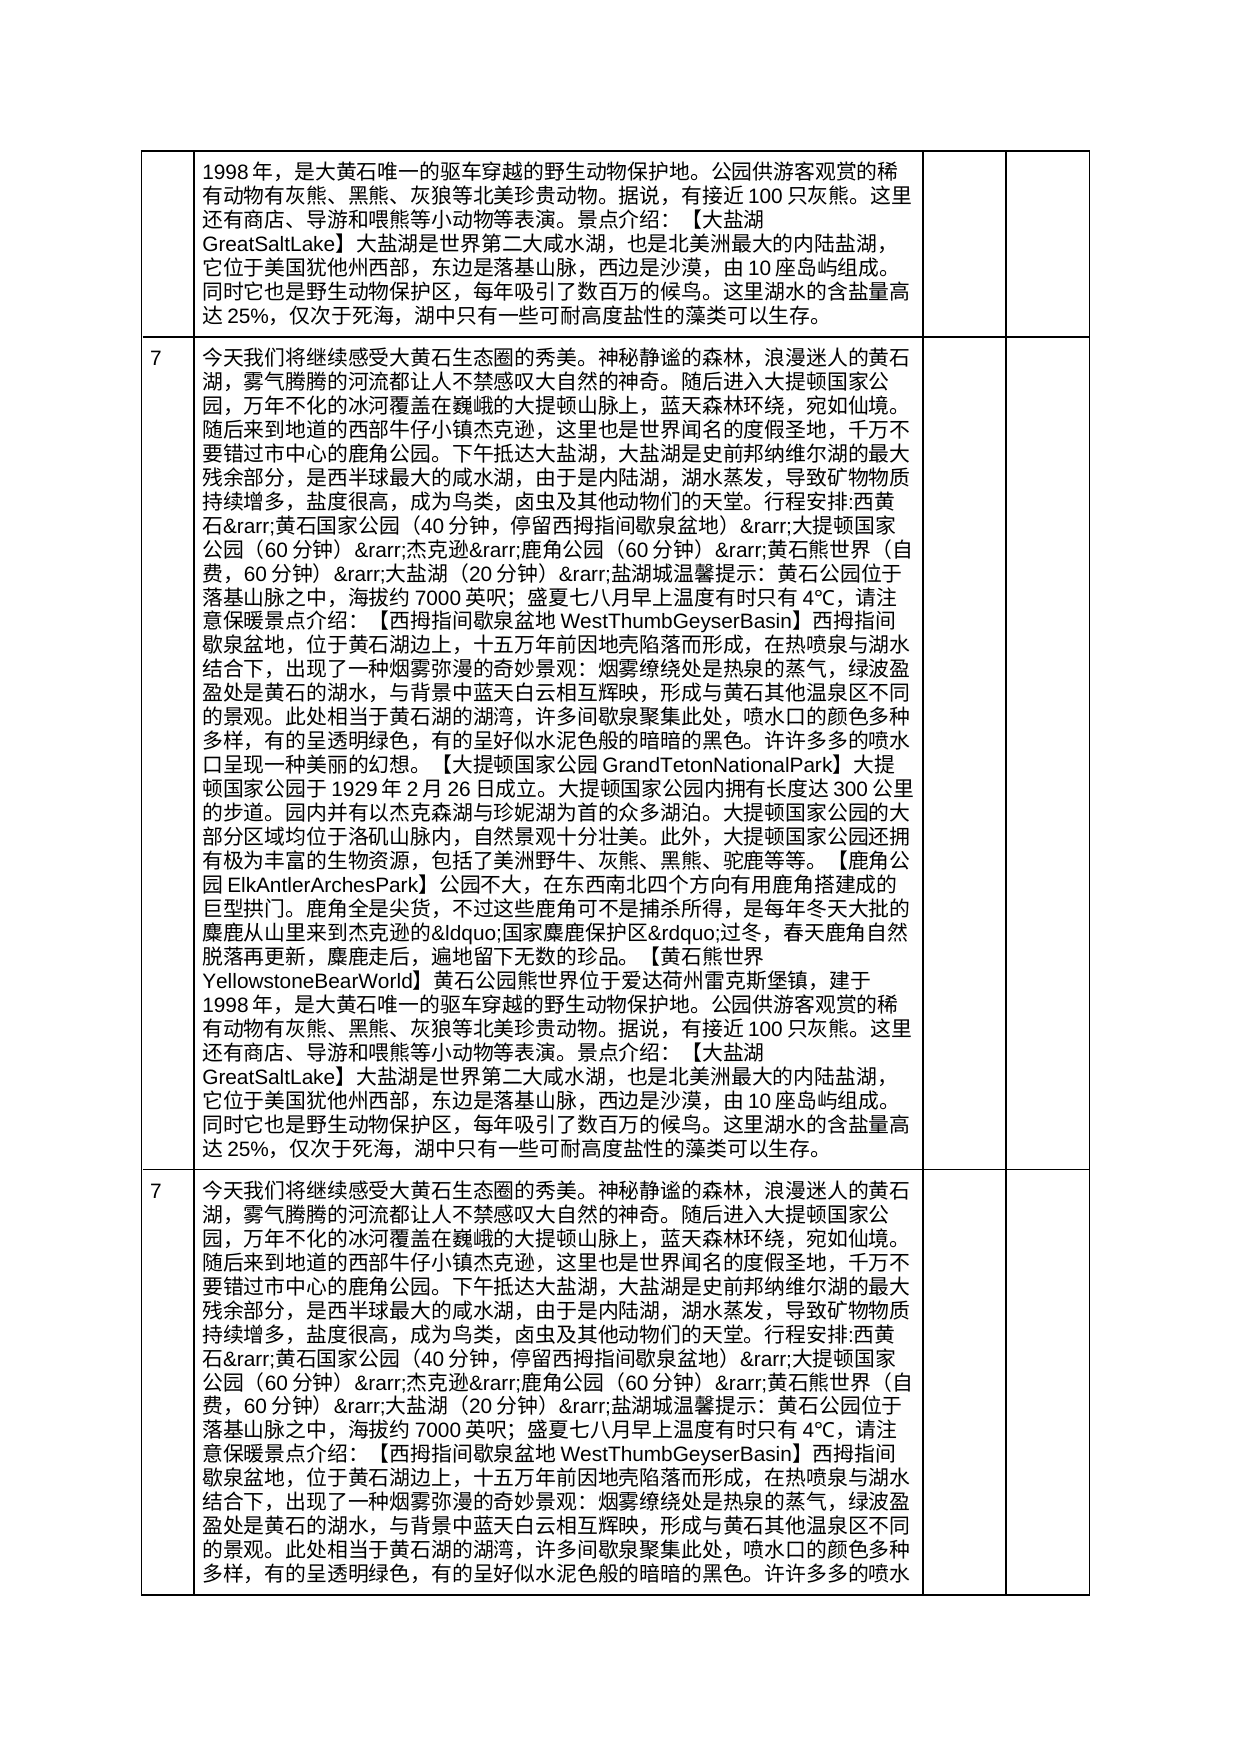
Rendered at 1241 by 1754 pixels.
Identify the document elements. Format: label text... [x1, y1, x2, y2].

table_cell 7 [142, 337, 193, 1169]
table_cell [1007, 1170, 1089, 1594]
table_cell [924, 1170, 1005, 1594]
table_cell 7 [142, 152, 193, 336]
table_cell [195, 152, 922, 336]
table_cell [924, 338, 1005, 1169]
table_cell 7 [142, 1170, 193, 1594]
table_cell [924, 152, 1005, 336]
table_cell [1007, 152, 1089, 336]
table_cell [195, 1170, 922, 1594]
table_cell [1007, 338, 1089, 1169]
